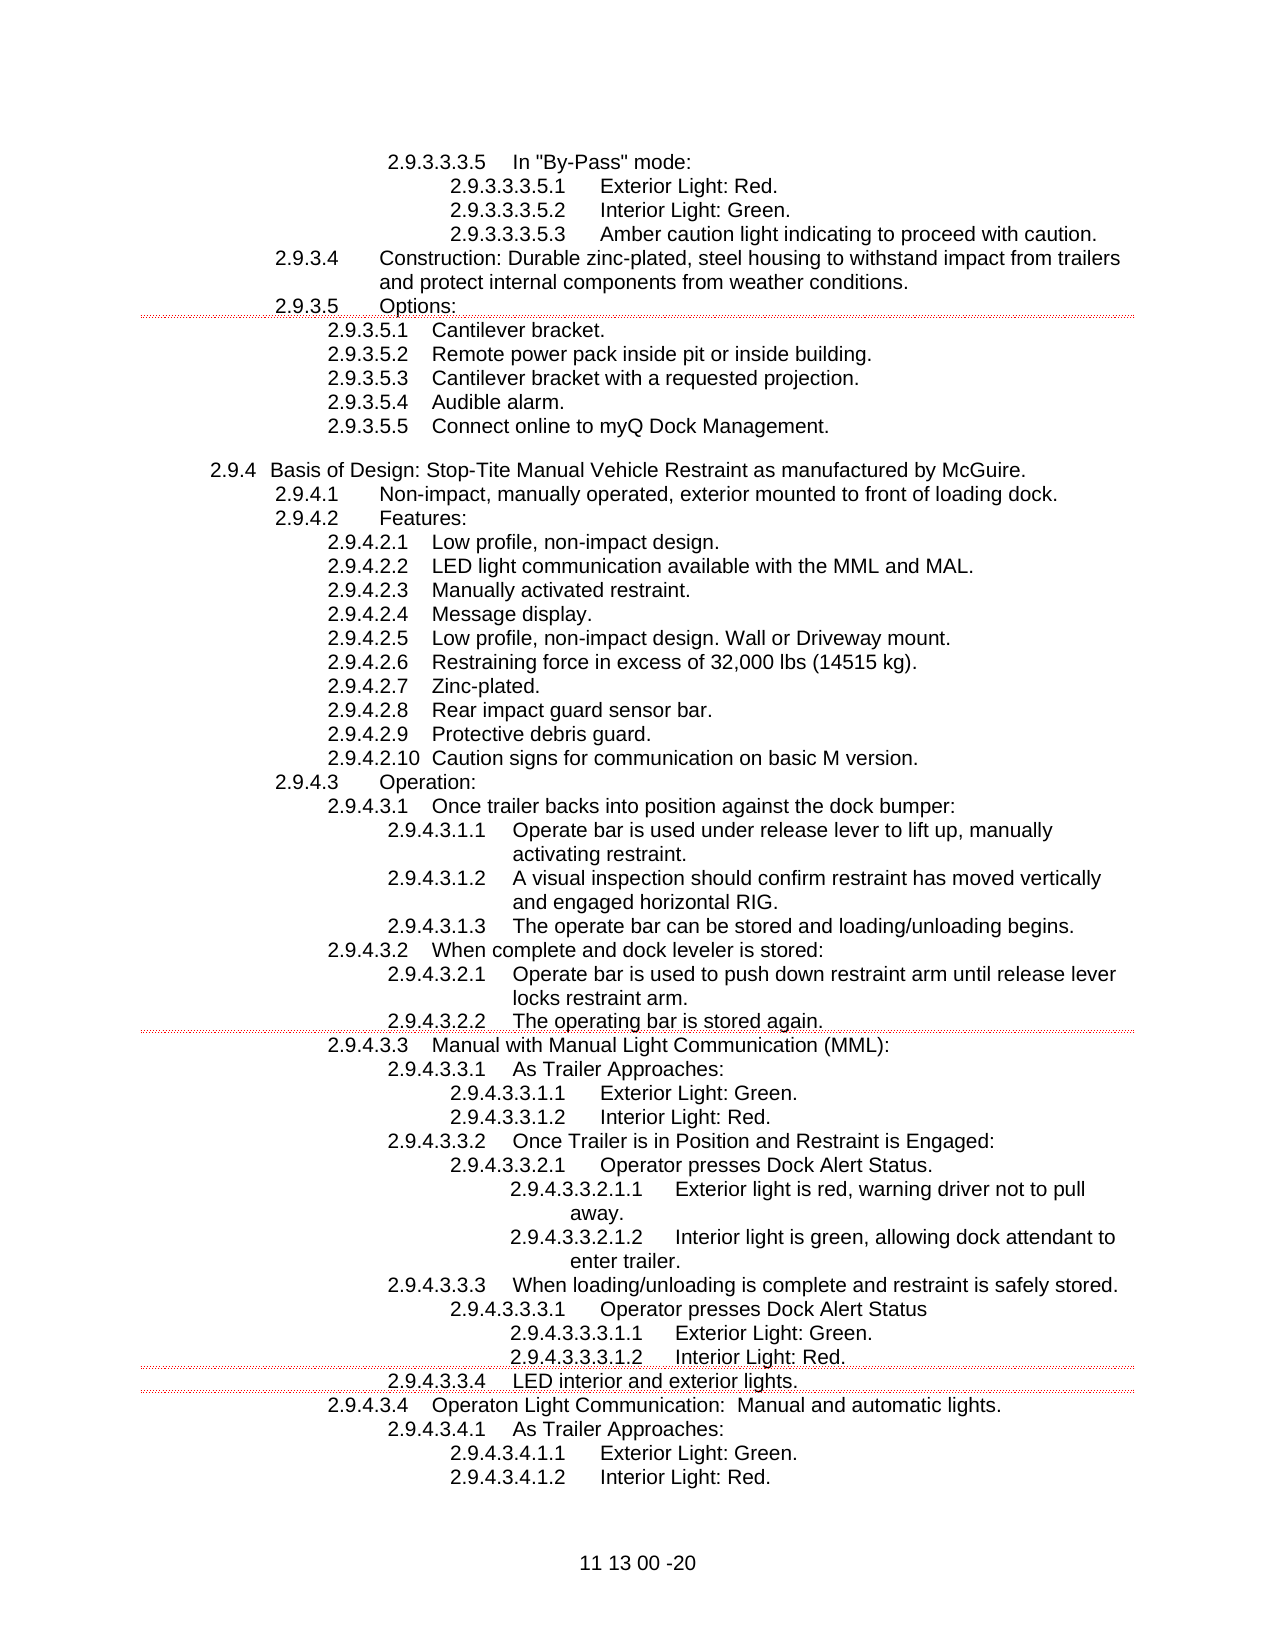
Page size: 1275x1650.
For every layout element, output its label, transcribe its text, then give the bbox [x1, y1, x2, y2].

list Options: [275, 294, 1125, 318]
list Interior Light: Red. [450, 1105, 1125, 1129]
list Interior light is green, allowing dock attendant to enter trailer. [510, 1225, 1125, 1273]
list Construction: Durable zinc-plated, steel housing to withstand impact from trailers and protect internal components from weather conditions. [275, 246, 1125, 294]
list Operation: [275, 770, 1125, 794]
list Non-impact, manually operated, exterior mounted to front of loading dock. [275, 482, 1125, 506]
list Restraining force in excess of 32,000 lbs (14515 kg). [327, 650, 1125, 674]
list Features: [275, 506, 1125, 530]
list The operating bar is stored again. [387, 1009, 1125, 1033]
list Cantilever bracket. [327, 318, 1125, 342]
list Exterior light is red, warning driver not to pull away. [510, 1177, 1125, 1225]
list Operaton Light Communication: Manual and automatic lights. [327, 1393, 1125, 1417]
list Amber caution light indicating to proceed with caution. [450, 222, 1125, 246]
list Exterior Light: Green. [450, 1441, 1125, 1464]
list Interior Light: Red. [450, 1464, 1125, 1488]
list Exterior Light: Green. [510, 1321, 1125, 1345]
list When complete and dock leveler is stored: [327, 937, 1125, 961]
list A visual inspection should confirm restraint has moved vertically and engaged horizontal RIG. [387, 866, 1125, 913]
list Remote power pack inside pit or inside building. [327, 342, 1125, 366]
list Rear impact guard sensor bar. [327, 698, 1125, 722]
list LED interior and exterior lights. [387, 1369, 1125, 1393]
list Manual with Manual Light Communication (MML): [327, 1033, 1125, 1057]
list When loading/unloading is complete and restraint is safely stored. [387, 1273, 1125, 1297]
list Manually activated restraint. [327, 578, 1125, 602]
list Exterior Light: Red. [450, 174, 1125, 198]
list Caution signs for communication on basic M version. [327, 746, 1125, 770]
list Zinc-plated. [327, 674, 1125, 698]
list Low profile, non-impact design. Wall or Driveway mount. [327, 626, 1125, 650]
list Interior Light: Green. [450, 198, 1125, 222]
list Once trailer backs into position against the dock bumper: [327, 794, 1125, 818]
list Connect online to myQ Dock Management. [327, 413, 1125, 437]
list Operator presses Dock Alert Status. [450, 1153, 1125, 1177]
list Operator presses Dock Alert Status [450, 1297, 1125, 1321]
list Message display. [327, 602, 1125, 626]
list Audible alarm. [327, 389, 1125, 413]
list Protective debris guard. [327, 722, 1125, 746]
list Operate bar is used under release lever to lift up, manually activating restraint. [387, 818, 1125, 866]
list Low profile, non-impact design. [327, 530, 1125, 554]
list Interior Light: Red. [510, 1345, 1125, 1369]
list Exterior Light: Green. [450, 1081, 1125, 1105]
list As Trailer Approaches: [387, 1417, 1125, 1441]
list Operate bar is used to push down restraint arm until release lever locks restraint arm. [387, 961, 1125, 1009]
list As Trailer Approaches: [387, 1057, 1125, 1081]
list The operate bar can be stored and loading/unloading begins. [387, 913, 1125, 937]
list Basis of Design: Stop-Tite Manual Vehicle Restraint as manufactured by McGuire. [210, 458, 1125, 482]
list Cantilever bracket with a requested projection. [327, 366, 1125, 389]
list LED light communication available with the MML and MAL. [327, 554, 1125, 578]
list Once Trailer is in Position and Restraint is Engaged: [387, 1129, 1125, 1153]
list In "By-Pass" mode: [387, 150, 1125, 174]
